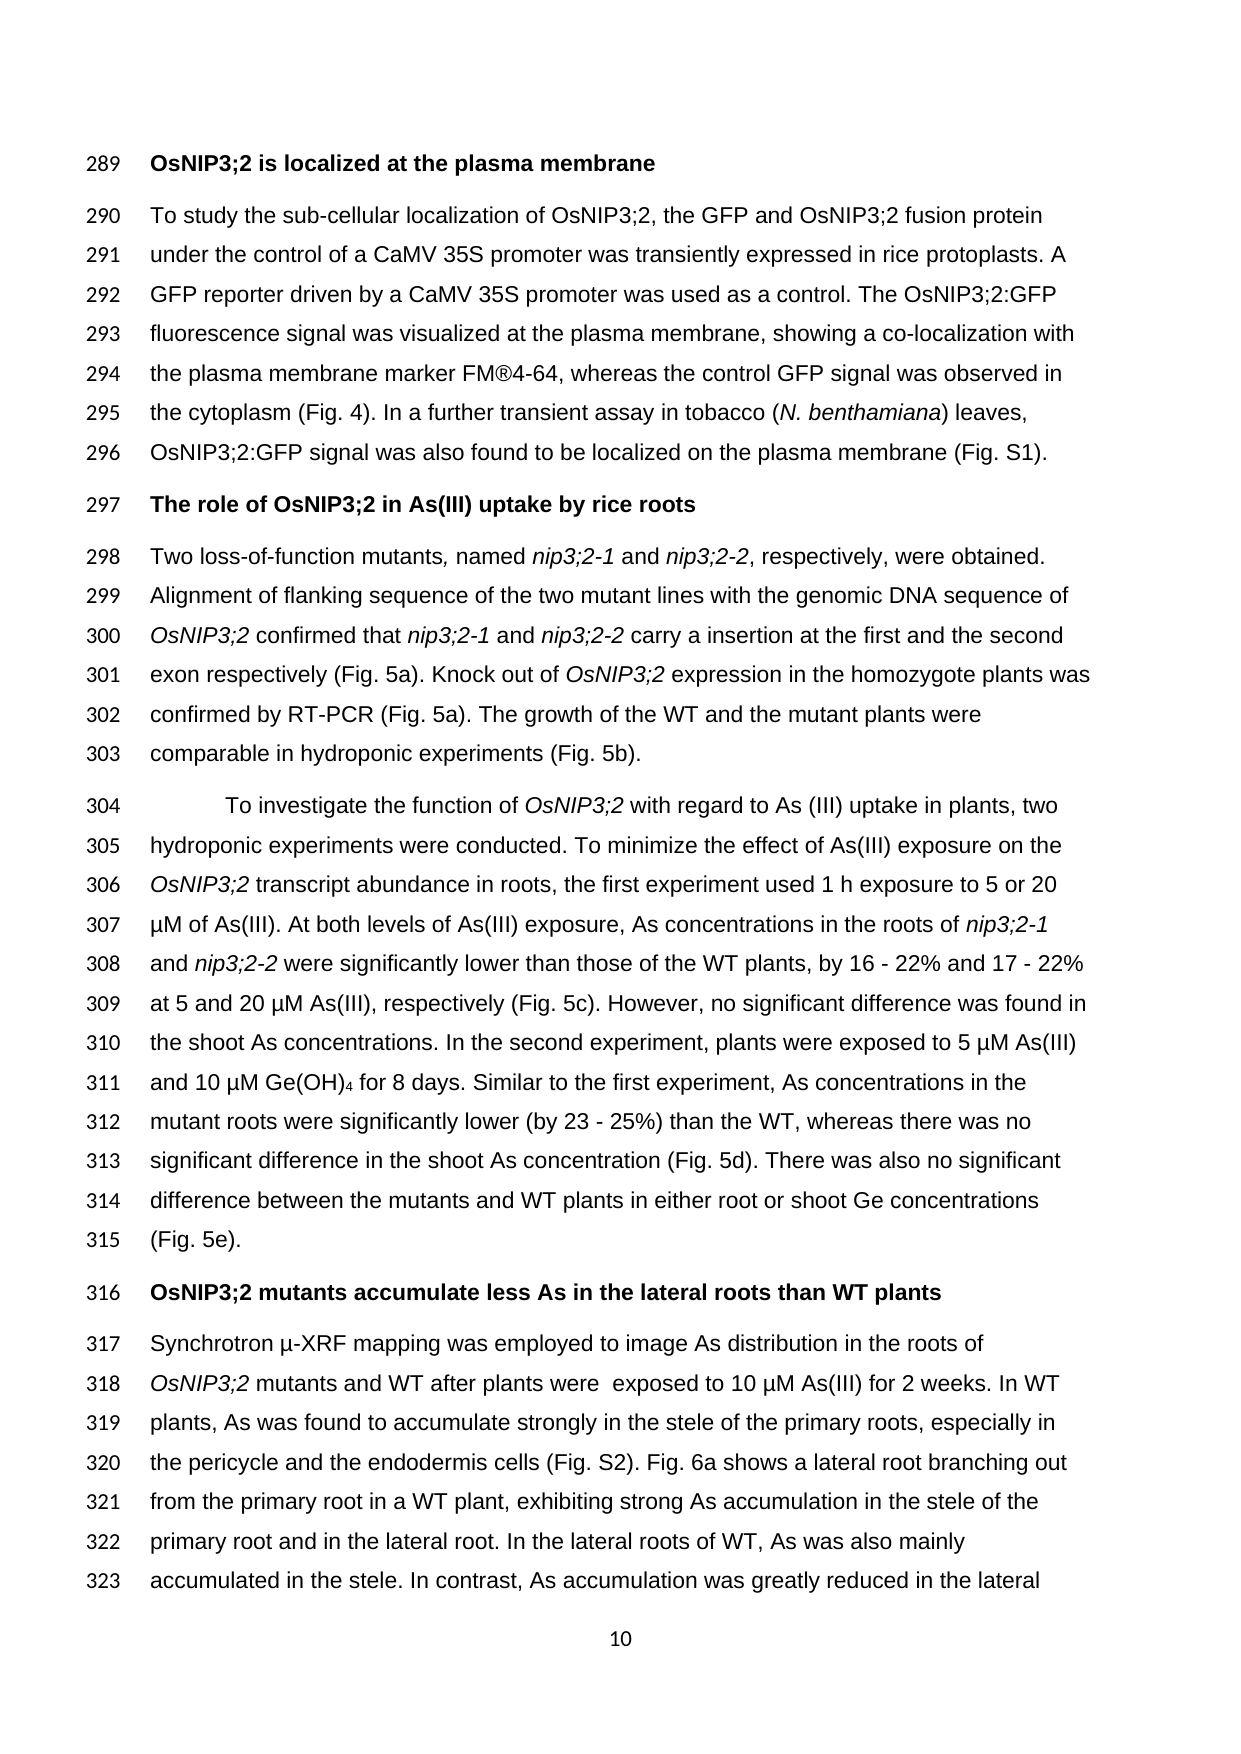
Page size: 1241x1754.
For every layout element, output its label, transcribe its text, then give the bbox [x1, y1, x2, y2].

text Two loss-of-function mutants, named nip3;2-1 and nip3;2-2, respectively, were obtained. Alignment of flanking sequence of the two mutant lines with the genomic DNA sequence of OsNIP3;2 confirmed that nip3;2-1 and nip3;2-2 carry a insertion at the first and the second exon respectively (Fig. 5a). Knock out of OsNIP3;2 expression in the homozygote plants was confirmed by RT-PCR (Fig. 5a). The growth of the WT and the mutant plants were comparable in hydroponic experiments (Fig. 5b). [150, 543, 1090, 767]
text The role of OsNIP3;2 in As(III) uptake by rice roots [150, 491, 1090, 517]
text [150, 1330, 1090, 1594]
text OsNIP3;2 is localized at the plasma membrane [150, 150, 1090, 176]
text To investigate the function of OsNIP3;2 with regard to As (III) uptake in plants, two hydroponic experiments were conducted. To minimize the effect of As(III) exposure on the OsNIP3;2 transcript abundance in roots, the first experiment used 1 h exposure to 5 or 20 µM of As(III). At both levels of As(III) exposure, As concentrations in the roots of nip3;2-1 and nip3;2-2 were significantly lower than those of the WT plants, by 16 - 22% and 17 - 22% at 5 and 20 µM As(III), respectively (Fig. 5c). However, no significant difference was found in the shoot As concentrations. In the second experiment, plants were exposed to 5 µM As(III) and 10 µM Ge(OH)4 for 8 days. Similar to the first experiment, As concentrations in the mutant roots were significantly lower (by 23 - 25%) than the WT, whereas there was no significant difference in the shoot As concentration (Fig. 5d). There was also no significant difference between the mutants and WT plants in either root or shoot Ge concentrations (Fig. 5e). [150, 792, 1090, 1253]
text To study the sub-cellular localization of OsNIP3;2, the GFP and OsNIP3;2 fusion protein under the control of a CaMV 35S promoter was transiently expressed in rice protoplasts. A GFP reporter driven by a CaMV 35S promoter was used as a control. The OsNIP3;2:GFP fluorescence signal was visualized at the plasma membrane, showing a co-localization with the plasma membrane marker FM®4-64, whereas the control GFP signal was observed in the cytoplasm (Fig. 4). In a further transient assay in tobacco (N. benthamiana) leaves, OsNIP3;2:GFP signal was also found to be localized on the plasma membrane (Fig. S1). [150, 202, 1090, 465]
text OsNIP3;2 mutants accumulate less As in the lateral roots than WT plants [150, 1278, 1090, 1305]
